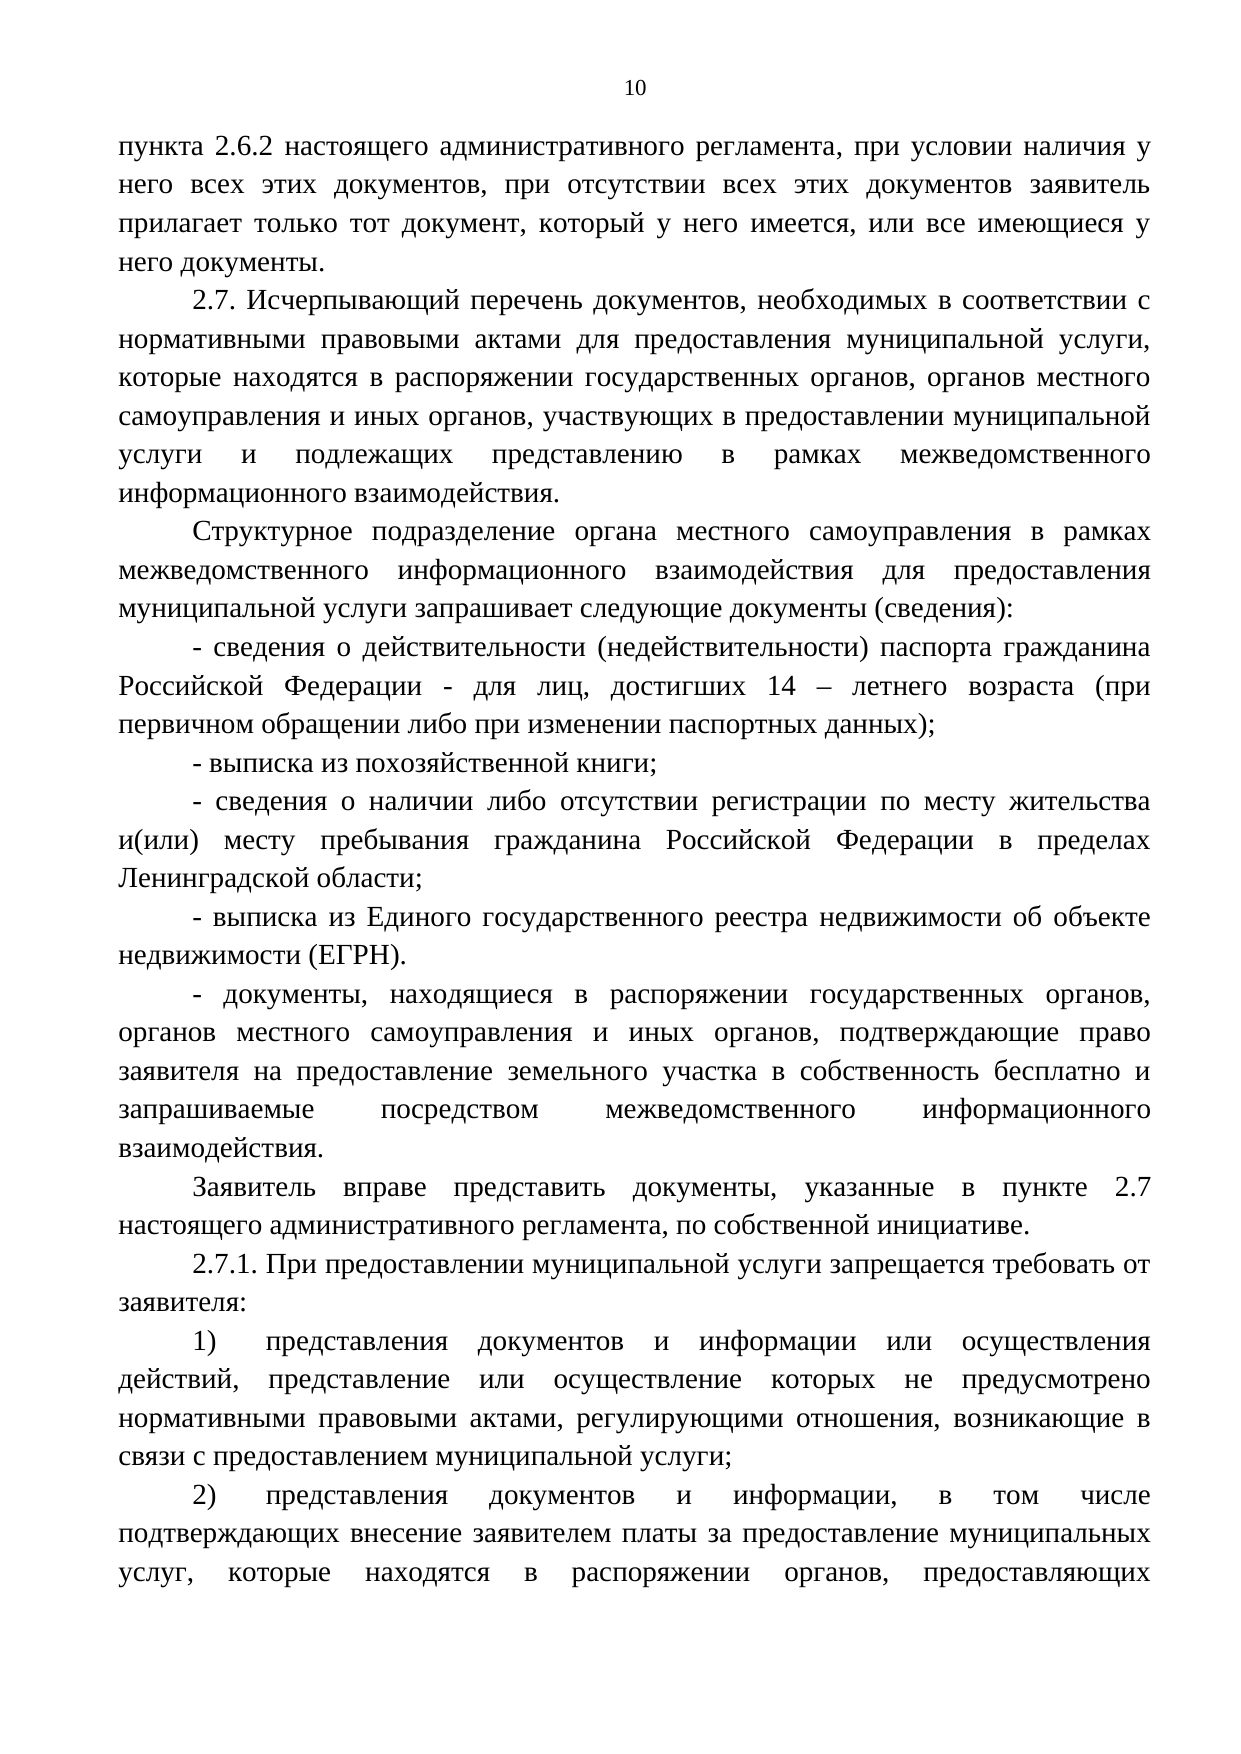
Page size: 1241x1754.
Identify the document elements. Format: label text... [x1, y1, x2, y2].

text - сведения о действительности (недействительности) паспорта гражданина Российской Федерации - для лиц, достигших 14 – летнего возраста (при первичном обращении либо при изменении паспортных данных); [118, 629, 1152, 740]
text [118, 128, 1152, 277]
text - выписка из похозяйственной книги; [118, 745, 1152, 778]
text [118, 1477, 1152, 1588]
text - выписка из Единого государственного реестра недвижимости об объекте недвижимости (ЕГРН). [118, 899, 1152, 971]
text - сведения о наличии либо отсутствии регистрации по месту жительства и(или) месту пребывания гражданина Российской Федерации в пределах Ленинградской области; [118, 783, 1152, 894]
text 2.7. Исчерпывающий перечень документов, необходимых в соответствии с нормативными правовыми актами для предоставления муниципальной услуги, которые находятся в распоряжении государственных органов, органов местного самоуправления и иных органов, участвующих в предоставлении муниципальной услуги и подлежащих представлению в рамках межведомственного информационного взаимодействия. [118, 282, 1152, 508]
text 1) представления документов и информации или осуществления действий, представление или осуществление которых не предусмотрено нормативными правовыми актами, регулирующими отношения, возникающие в связи с предоставлением муниципальной услуги; [118, 1323, 1152, 1472]
text 2.7.1. При предоставлении муниципальной услуги запрещается требовать от заявителя: [118, 1246, 1152, 1318]
text Структурное подразделение органа местного самоуправления в рамках межведомственного информационного взаимодействия для предоставления муниципальной услуги запрашивает следующие документы (сведения): [118, 513, 1152, 624]
text Заявитель вправе представить документы, указанные в пункте 2.7 настоящего административного регламента, по собственной инициативе. [118, 1169, 1152, 1241]
text - документы, находящиеся в распоряжении государственных органов, органов местного самоуправления и иных органов, подтверждающие право заявителя на предоставление земельного участка в собственность бесплатно и запрашиваемые посредством межведомственного информационного взаимодействия. [118, 976, 1152, 1164]
